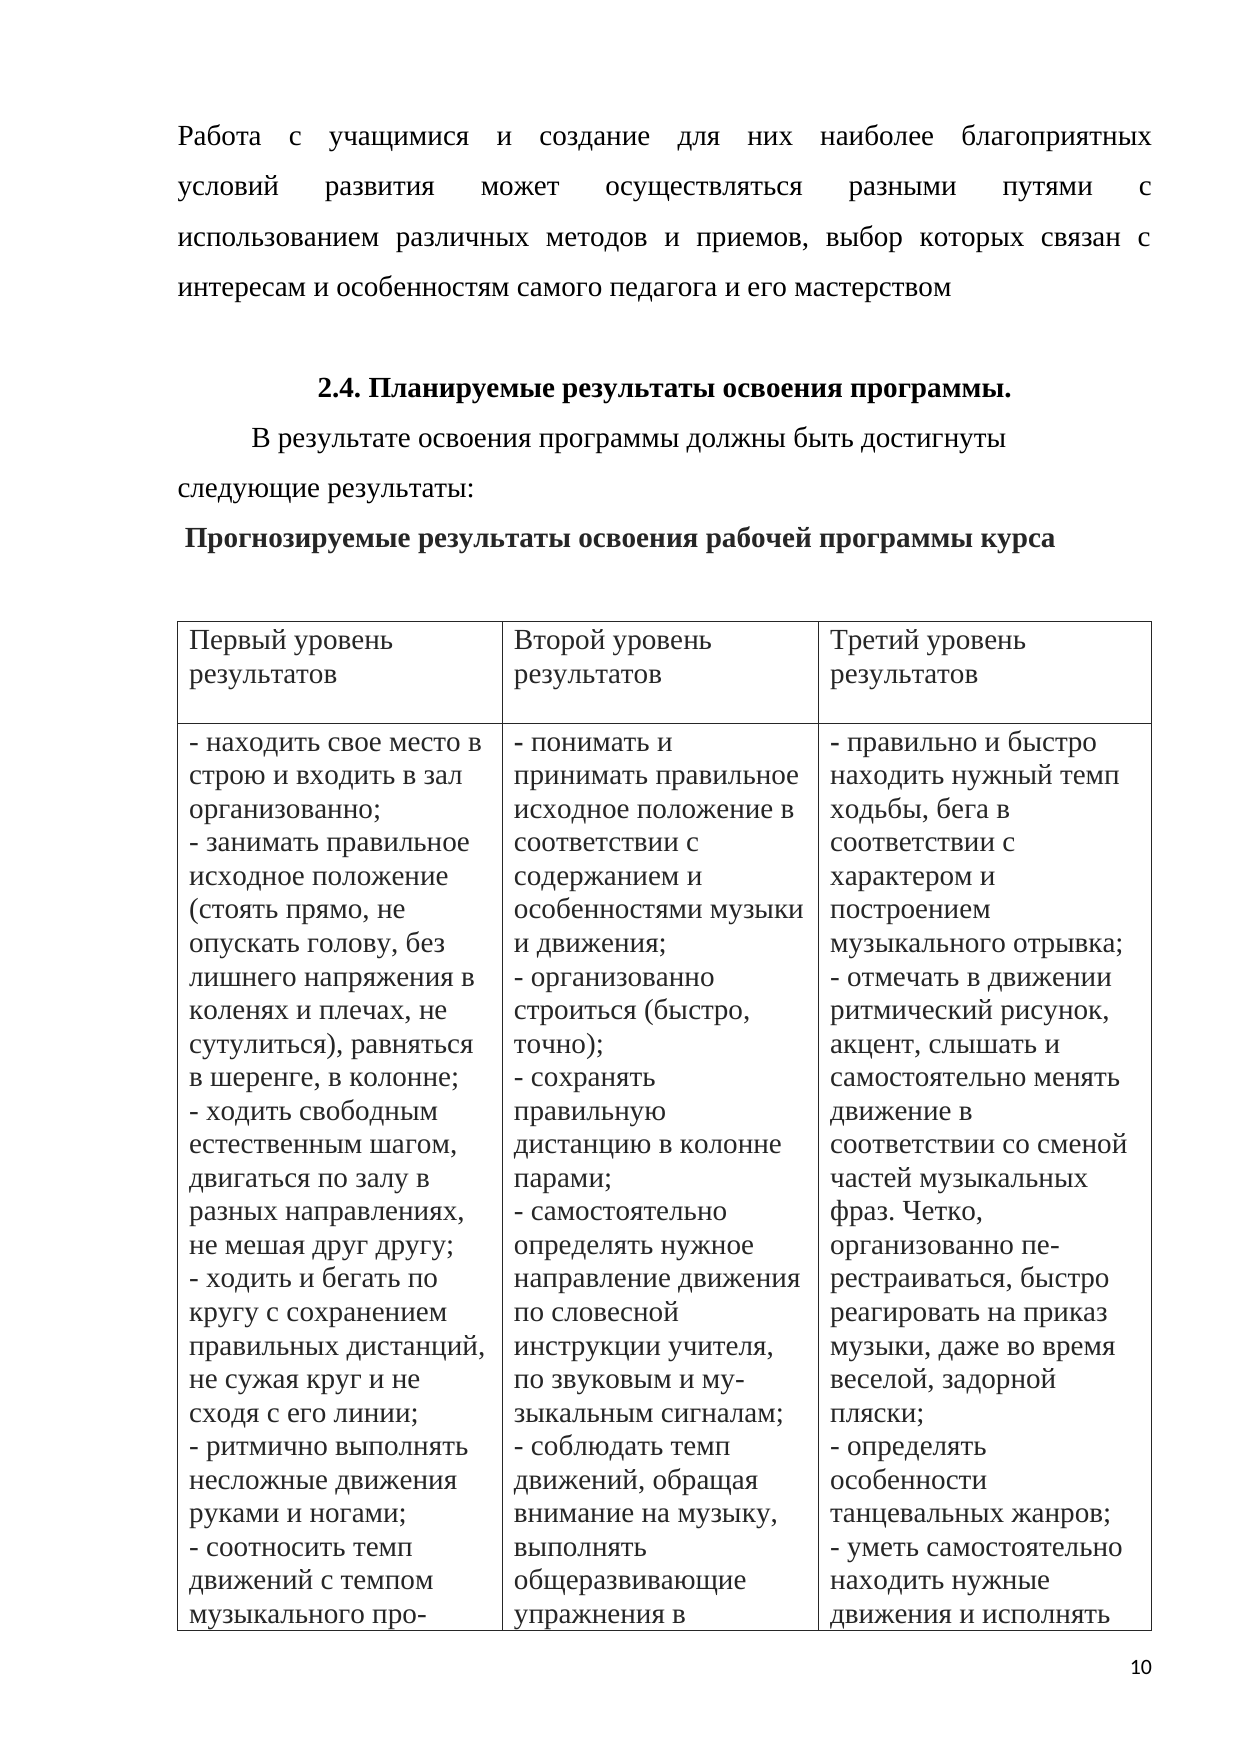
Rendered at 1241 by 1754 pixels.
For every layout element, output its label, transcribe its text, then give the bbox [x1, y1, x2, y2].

table_header Второй уровень результатов [503, 622, 818, 723]
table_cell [819, 724, 1151, 1629]
text Работа с учащимися и создание для них наиболее благоприятных условий развития может осуществляться разными путями с использованием различных методов и приемов, выбор которых связан с интересам и особенностям самого педагога и его мастерством [177, 118, 1152, 303]
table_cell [178, 724, 502, 1629]
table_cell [503, 724, 818, 1629]
table_header Первый уровень результатов [178, 622, 502, 723]
text 2.4. Планируемые результаты освоения программы. [177, 370, 1152, 403]
table_header Третий уровень результатов [819, 622, 1151, 723]
text В результате освоения программы должны быть достигнуты следующие результаты: [177, 420, 1152, 504]
text Прогнозируемые результаты освоения рабочей программы курса [177, 521, 1152, 554]
